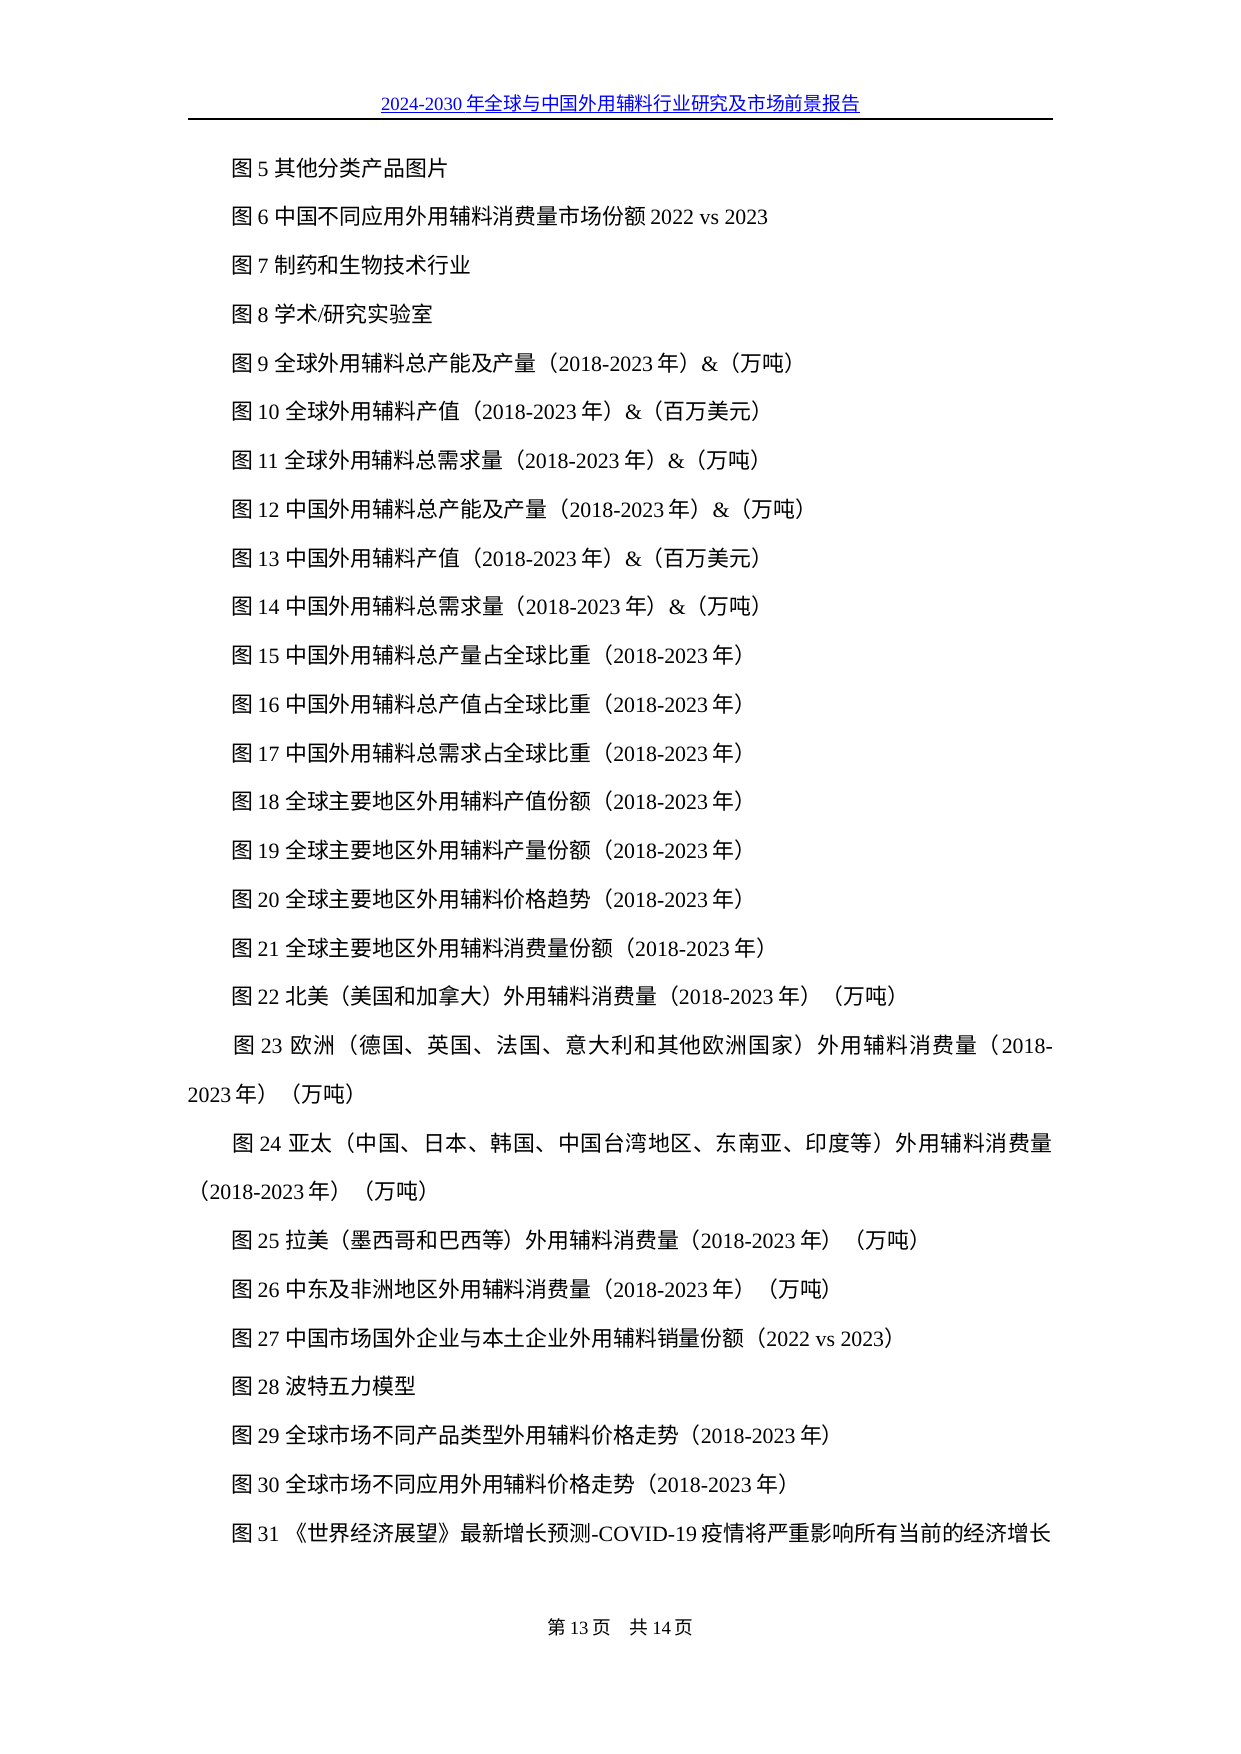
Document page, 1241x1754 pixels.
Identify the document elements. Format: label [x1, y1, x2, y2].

text [187, 150, 1053, 1548]
